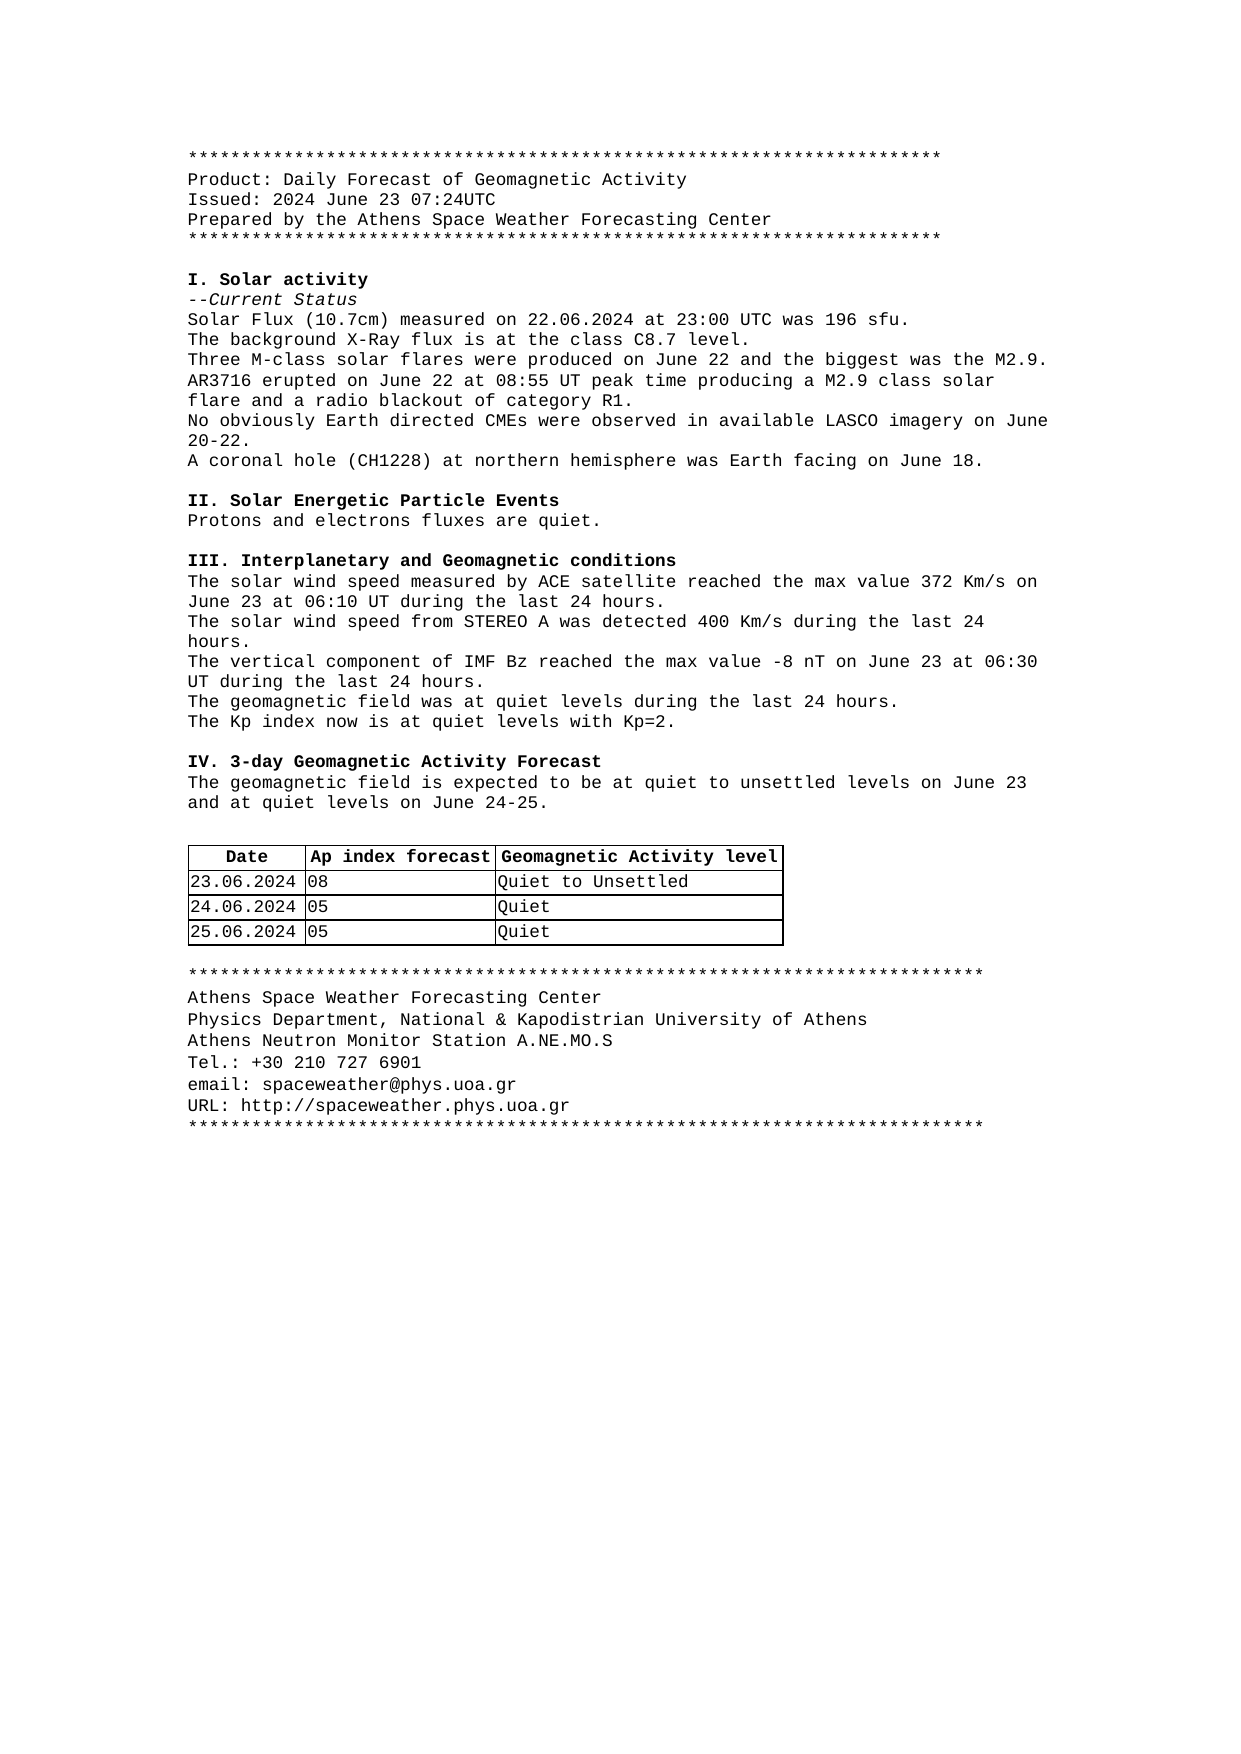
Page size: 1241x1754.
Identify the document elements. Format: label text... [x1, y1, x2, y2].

text *************************************************************************** Athens Space Weather Forecasting Center Physics Department, National & Kapodistrian University of Athens Athens Neutron Monitor Station A.NE.MO.S Tel.: +30 210 727 6901 email: spaceweather@phys.uoa.gr URL: http://spaceweather.phys.uoa.gr *************************************************************************** [187, 945, 1053, 1139]
text *********************************************************************** Product: Daily Forecast of Geomagnetic Activity Issued: 2024 June 23 07:24UTC Prepared by the Athens Space Weather Forecasting Center *********************************************************************** I. Solar activity --Current Status Solar Flux (10.7cm) measured on 22.06.2024 at 23:00 UTC was 196 sfu. The background X-Ray flux is at the class C8.7 level. Three M-class solar flares were produced on June 22 and the biggest was the M2.9. AR3716 erupted on June 22 at 08:55 UT peak time producing a M2.9 class solar flare and a radio blackout of category R1. No obviously Earth directed CMEs were observed in available LASCO imagery on June 20-22. A coronal hole (CH1228) at northern hemisphere was Earth facing on June 18. II. Solar Energetic Particle Events Protons and electrons fluxes are quiet. III. Interplanetary and Geomagnetic conditions The solar wind speed measured by ACE satellite reached the max value 372 Km/s on June 23 at 06:10 UT during the last 24 hours. The solar wind speed from STEREO A was detected 400 Km/s during the last 24 hours. The vertical component of IMF Bz reached the max value -8 nT on June 23 at 06:30 UT during the last 24 hours. The geomagnetic field was at quiet levels during the last 24 hours. The Kp index now is at quiet levels with Kp=2. IV. 3-day Geomagnetic Activity Forecast The geomagnetic field is expected to be at quiet to unsettled levels on June 23 and at quiet levels on June 24-25. [187, 150, 1053, 845]
table_cell Quiet to Unsettled [496, 871, 782, 894]
table_cell 23.06.2024 [189, 871, 305, 894]
table_cell 05 [306, 921, 495, 944]
table_cell Quiet [496, 921, 782, 944]
table_cell 24.06.2024 [189, 896, 305, 919]
table_cell 25.06.2024 [189, 921, 305, 944]
table_header Ap index forecast [306, 846, 495, 869]
table_cell Quiet [496, 896, 782, 919]
table_header Date [189, 846, 305, 869]
table_cell 05 [306, 896, 495, 919]
table_cell 08 [306, 871, 495, 894]
table_header Geomagnetic Activity level [496, 846, 782, 869]
